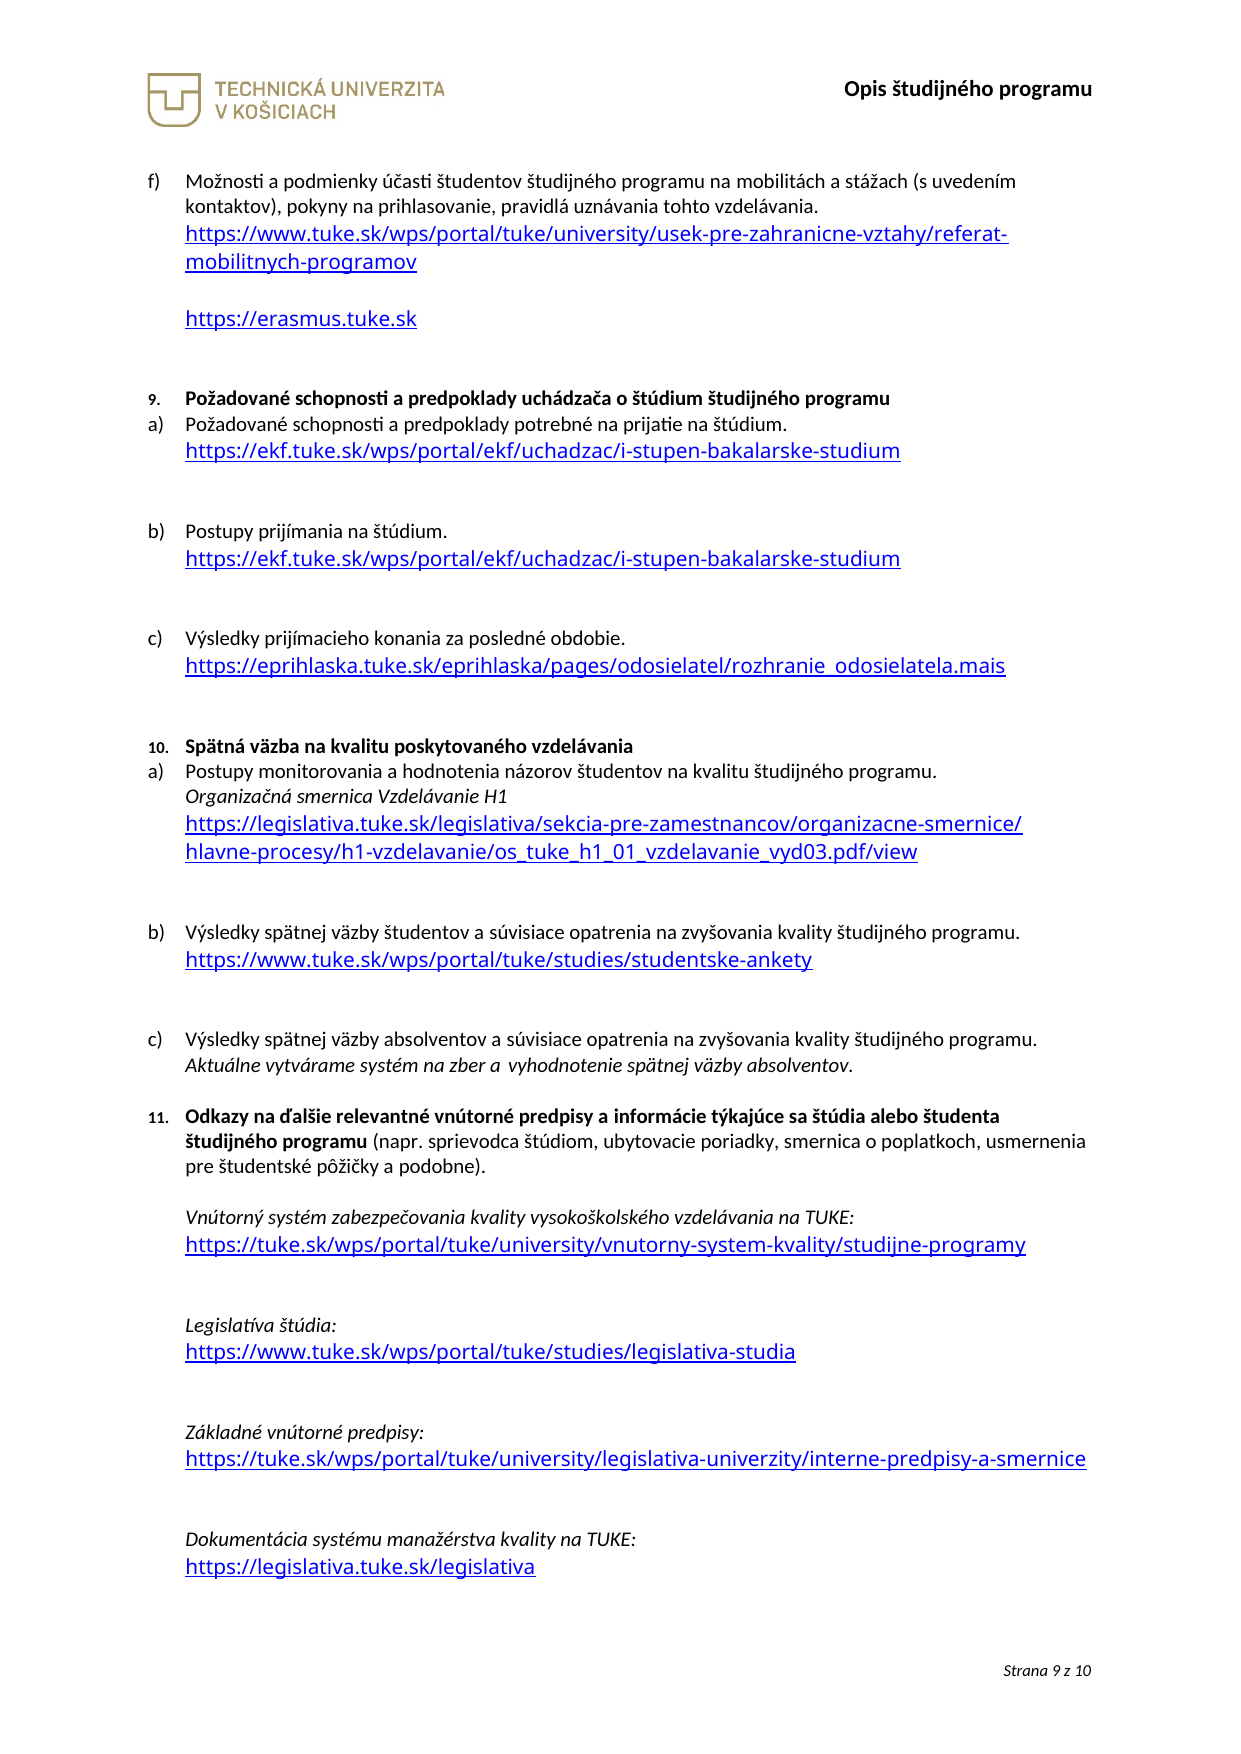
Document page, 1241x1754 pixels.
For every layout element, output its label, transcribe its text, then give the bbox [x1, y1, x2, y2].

list https://ekf.tuke.sk/wps/portal/ekf/uchadzac/i-stupen-bakalarske-studium [185, 436, 1092, 493]
list Výsledky prijímacieho konania za posledné obdobie. [148, 626, 1092, 651]
list https://www.tuke.sk/wps/portal/tuke/university/usek-pre-zahranicne-vztahy/referat-mobilitnych-programov [185, 219, 1092, 304]
list Aktuálne vytvárame systém na zber a vyhodnotenie spätnej väzby absolventov. [185, 1052, 1092, 1077]
list Požadované schopnosti a predpoklady uchádzača o štúdium študijného programu [148, 386, 1092, 411]
list Legislatíva štúdia: [185, 1312, 1092, 1337]
list Vnútorný systém zabezpečovania kvality vysokoškolského vzdelávania na TUKE: https://tuke.sk/wps/portal/tuke/university/vnutorny-system-kvality/studijne-programy [185, 1204, 1092, 1286]
list Postupy prijímania na štúdium. [148, 518, 1092, 544]
text https://legislativa.tuke.sk/legislativa [148, 1552, 1092, 1608]
list Výsledky spätnej väzby študentov a súvisiace opatrenia na zvyšovania kvality študijného programu. [148, 919, 1092, 945]
picture [147, 73, 445, 127]
list Požadované schopnosti a predpoklady potrebné na prijatie na štúdium. [148, 411, 1092, 436]
list https://erasmus.tuke.sk [185, 304, 1092, 360]
list Spätná väzba na kvalitu poskytovaného vzdelávania [148, 733, 1092, 758]
list https://www.tuke.sk/wps/portal/tuke/studies/legislativa-studia [185, 1337, 1092, 1394]
list https://www.tuke.sk/wps/portal/tuke/studies/studentske-ankety [185, 945, 1092, 1001]
list Výsledky spätnej väzby absolventov a súvisiace opatrenia na zvyšovania kvality študijného programu. [148, 1027, 1092, 1052]
list https://legislativa.tuke.sk/legislativa/sekcia-pre-zamestnancov/organizacne-smernice/hlavne-procesy/h1-vzdelavanie/os_tuke_h1_01_vzdelavanie_vyd03.pdf/view [185, 809, 1092, 894]
text https://tuke.sk/wps/portal/tuke/university/legislativa-univerzity/interne-predpisy-a-smernice [148, 1444, 1092, 1501]
list Postupy monitorovania a hodnotenia názorov študentov na kvalitu študijného programu. [148, 758, 1092, 784]
text Základné vnútorné predpisy: [148, 1419, 1092, 1444]
text Dokumentácia systému manažérstva kvality na TUKE: [148, 1526, 1092, 1552]
list https://eprihlaska.tuke.sk/eprihlaska/pages/odosielatel/rozhranie_odosielatela.mais [185, 651, 1092, 707]
list Organizačná smernica Vzdelávanie H1 [185, 784, 1092, 809]
list Odkazy na ďalšie relevantné vnútorné predpisy a informácie týkajúce sa štúdia alebo študenta študijného programu (napr. sprievodca štúdiom, ubytovacie poriadky, smernica o poplatkoch, usmernenia pre študentské pôžičky a podobne). [148, 1103, 1092, 1179]
list https://ekf.tuke.sk/wps/portal/ekf/uchadzac/i-stupen-bakalarske-studium [185, 544, 1092, 600]
list Možnosti a podmienky účasti študentov študijného programu na mobilitách a stážach (s uvedením kontaktov), pokyny na prihlasovanie, pravidlá uznávania tohto vzdelávania. [148, 168, 1092, 219]
